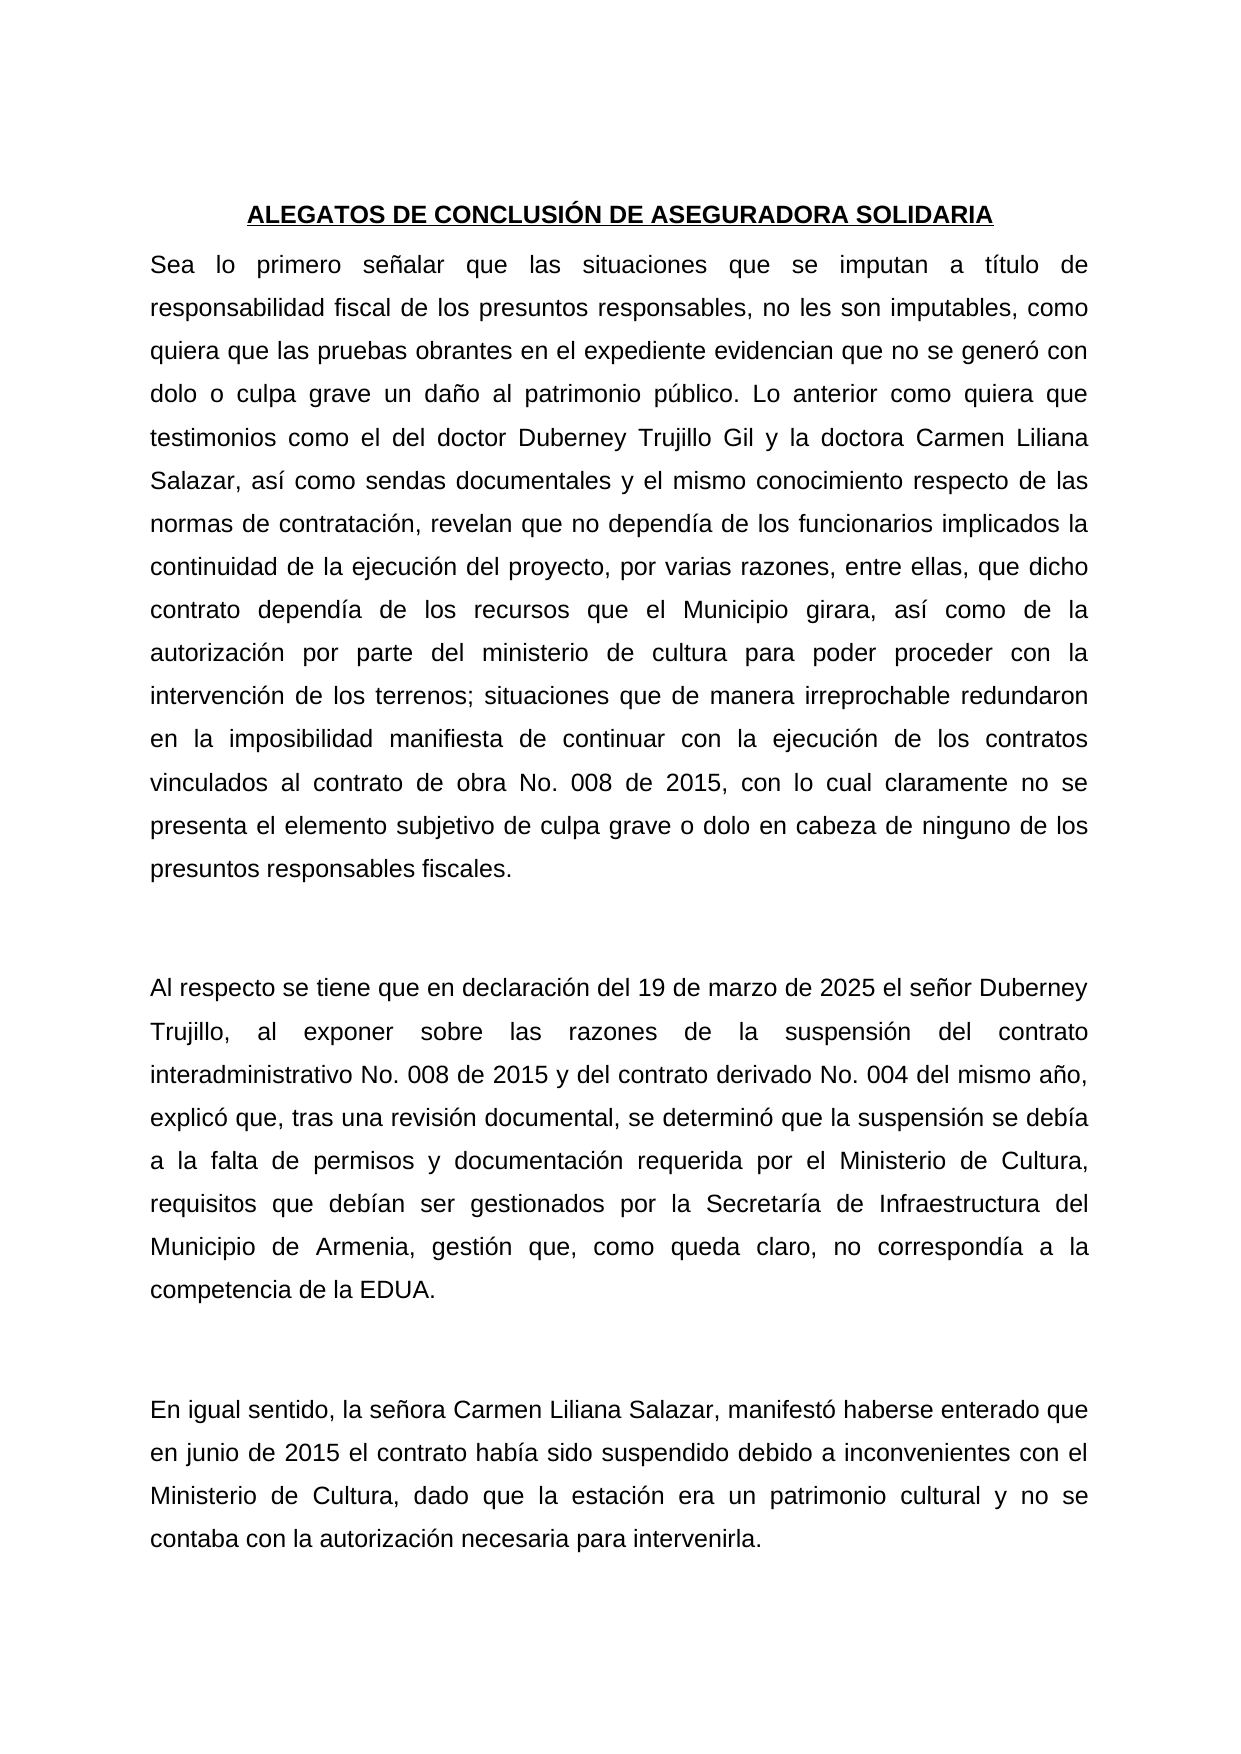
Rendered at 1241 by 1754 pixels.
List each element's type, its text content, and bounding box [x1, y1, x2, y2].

text ALEGATOS DE CONCLUSIÓN DE ASEGURADORA SOLIDARIA [150, 200, 1090, 229]
text Al respecto se tiene que en declaración del 19 de marzo de 2025 el señor Duberney Trujillo, al exponer sobre las razones de la suspensión del contrato interadministrativo No. 008 de 2015 y del contrato derivado No. 004 del mismo año, explicó que, tras una revisión documental, se determinó que la suspensión se debía a la falta de permisos y documentación requerida por el Ministerio de Cultura, requisitos que debían ser gestionados por la Secretaría de Infraestructura del Municipio de Armenia, gestión que, como queda claro, no correspondía a la competencia de la EDUA. [150, 973, 1090, 1304]
text Sea lo primero señalar que las situaciones que se imputan a título de responsabilidad fiscal de los presuntos responsables, no les son imputables, como quiera que las pruebas obrantes en el expediente evidencian que no se generó con dolo o culpa grave un daño al patrimonio público. Lo anterior como quiera que testimonios como el del doctor Duberney Trujillo Gil y la doctora Carmen Liliana Salazar, así como sendas documentales y el mismo conocimiento respecto de las normas de contratación, revelan que no dependía de los funcionarios implicados la continuidad de la ejecución del proyecto, por varias razones, entre ellas, que dicho contrato dependía de los recursos que el Municipio girara, así como de la autorización por parte del ministerio de cultura para poder proceder con la intervención de los terrenos; situaciones que de manera irreprochable redundaron en la imposibilidad manifiesta de continuar con la ejecución de los contratos vinculados al contrato de obra No. 008 de 2015, con lo cual claramente no se presenta el elemento subjetivo de culpa grave o dolo en cabeza de ninguno de los presuntos responsables fiscales. [150, 250, 1090, 882]
text En igual sentido, la señora Carmen Liliana Salazar, manifestó haberse enterado que en junio de 2015 el contrato había sido suspendido debido a inconvenientes con el Ministerio de Cultura, dado que la estación era un patrimonio cultural y no se contaba con la autorización necesaria para intervenirla. [150, 1395, 1090, 1553]
